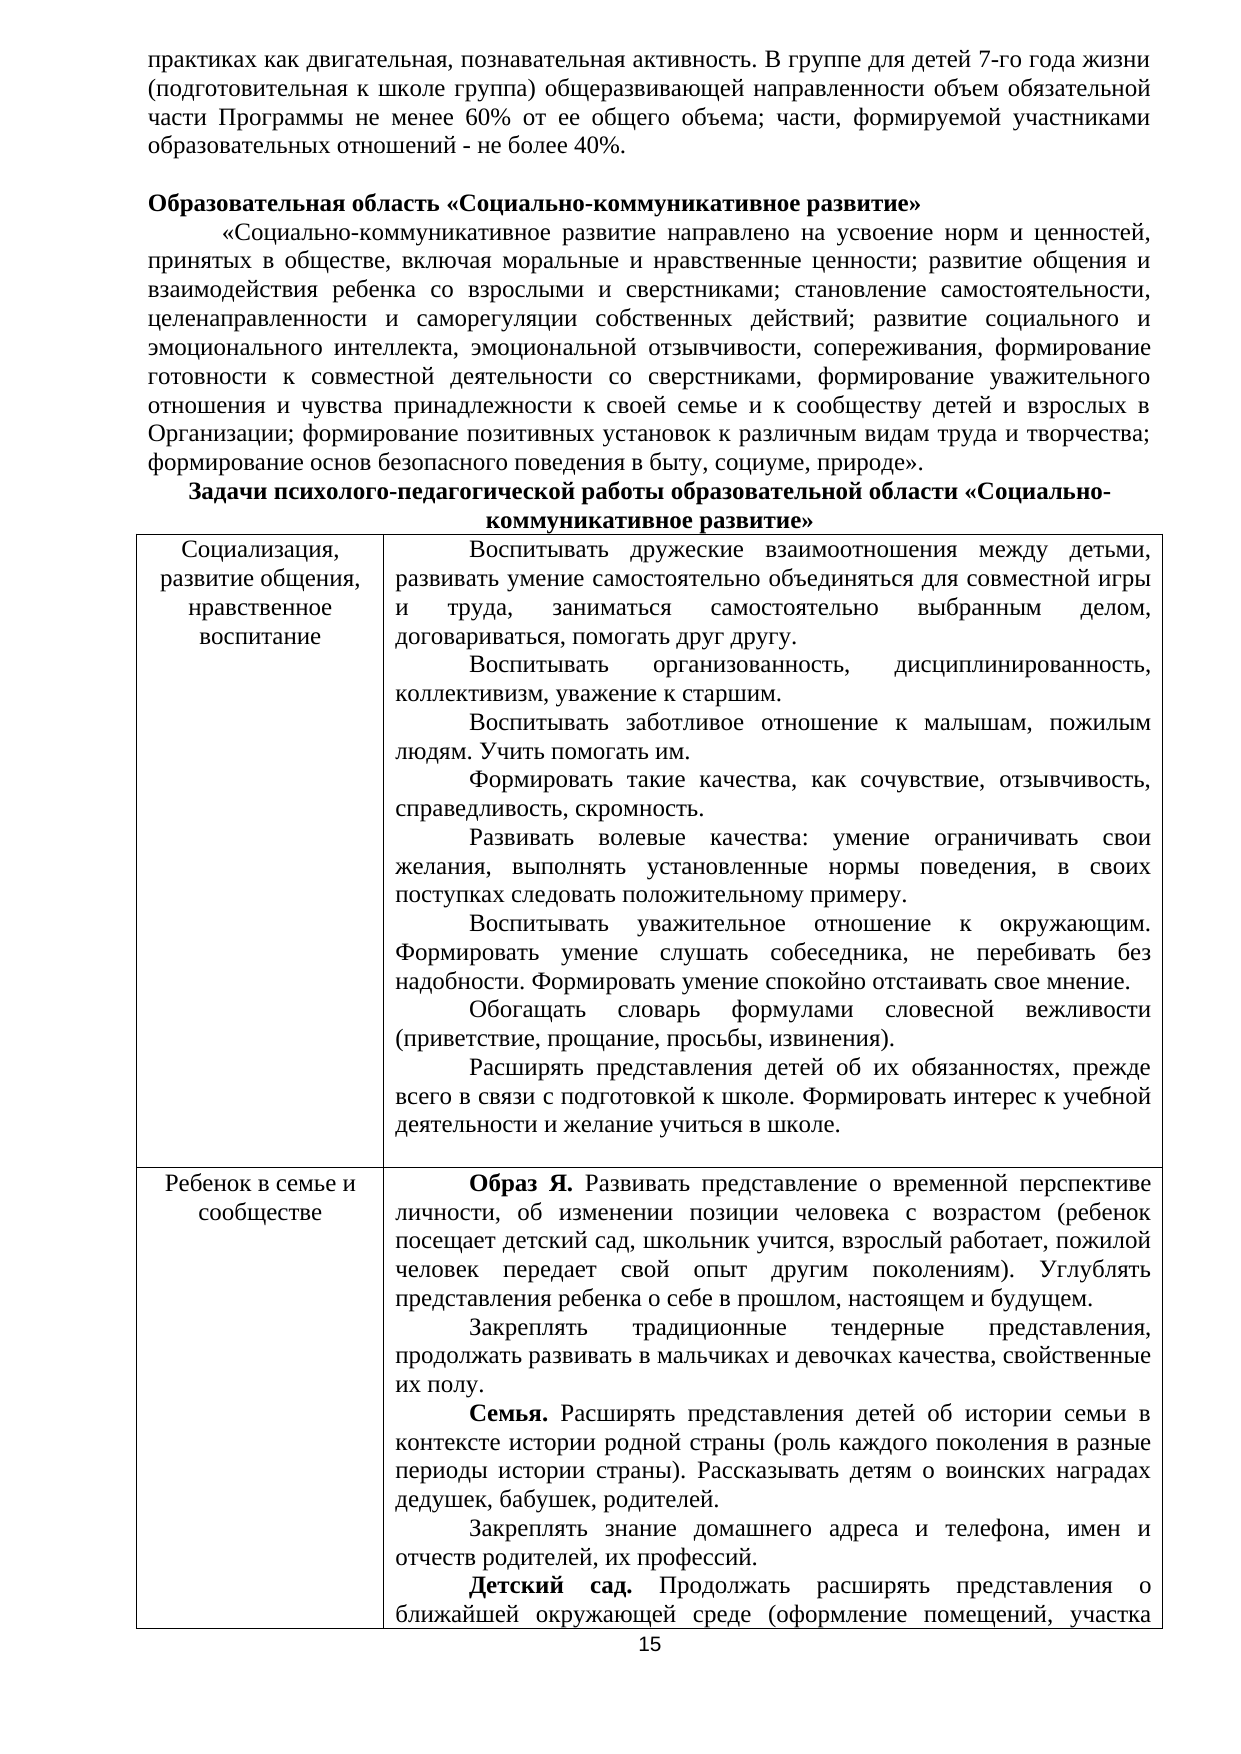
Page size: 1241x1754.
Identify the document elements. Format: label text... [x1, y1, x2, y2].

text «Социально-коммуникативное развитие направлено на усвоение норм и ценностей, принятых в обществе, включая моральные и нравственные ценности; развитие общения и взаимодействия ребенка со взрослыми и сверстниками; становление самостоятельности, целенаправленности и саморегуляции собственных действий; развитие социального и эмоционального интеллекта, эмоциональной отзывчивости, сопереживания, формирование готовности к совместной деятельности со сверстниками, формирование уважительного отношения и чувства принадлежности к своей семье и к сообществу детей и взрослых в Организации; формирование позитивных установок к различным видам труда и творчества; формирование основ безопасного поведения в быту, социуме, природе». [148, 217, 1152, 476]
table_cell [137, 1168, 383, 1628]
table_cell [384, 1168, 1162, 1628]
table_header Воспитывать дружеские взаимоотношения между детьми, развивать умение самостоятельно объединяться для совместной игры и труда, заниматься самостоятельно выбранным делом, договариваться, помогать друг другу. Воспитывать организованность, дисциплинированность, коллективизм, уважение к старшим. Воспитывать заботливое отношение к малышам, пожилым людям. Учить помогать им. Формировать такие качества, как сочувствие, отзывчивость, справедливость, скромность. Развивать волевые качества: умение ограничивать свои желания, выполнять установленные нормы поведения, в своих поступках следовать положительному примеру. Воспитывать уважительное отношение к окружающим. Формировать умение слушать собеседника, не перебивать без надобности. Формировать умение спокойно отстаивать свое мнение. Обогащать словарь формулами словесной вежливости (приветствие, прощание, просьбы, извинения). Расширять представления детей об их обязанностях, прежде всего в связи с подготовкой к школе. Формировать интерес к учебной деятельности и желание учиться в школе. [384, 535, 1162, 1167]
text Задачи психолого-педагогической работы образовательной области «Социально-коммуникативное развитие» [148, 476, 1152, 533]
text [148, 44, 1152, 159]
text Образовательная область «Социально-коммуникативное развитие» [148, 188, 1152, 217]
table_header Социализация, развитие общения, нравственное воспитание [137, 535, 383, 1167]
